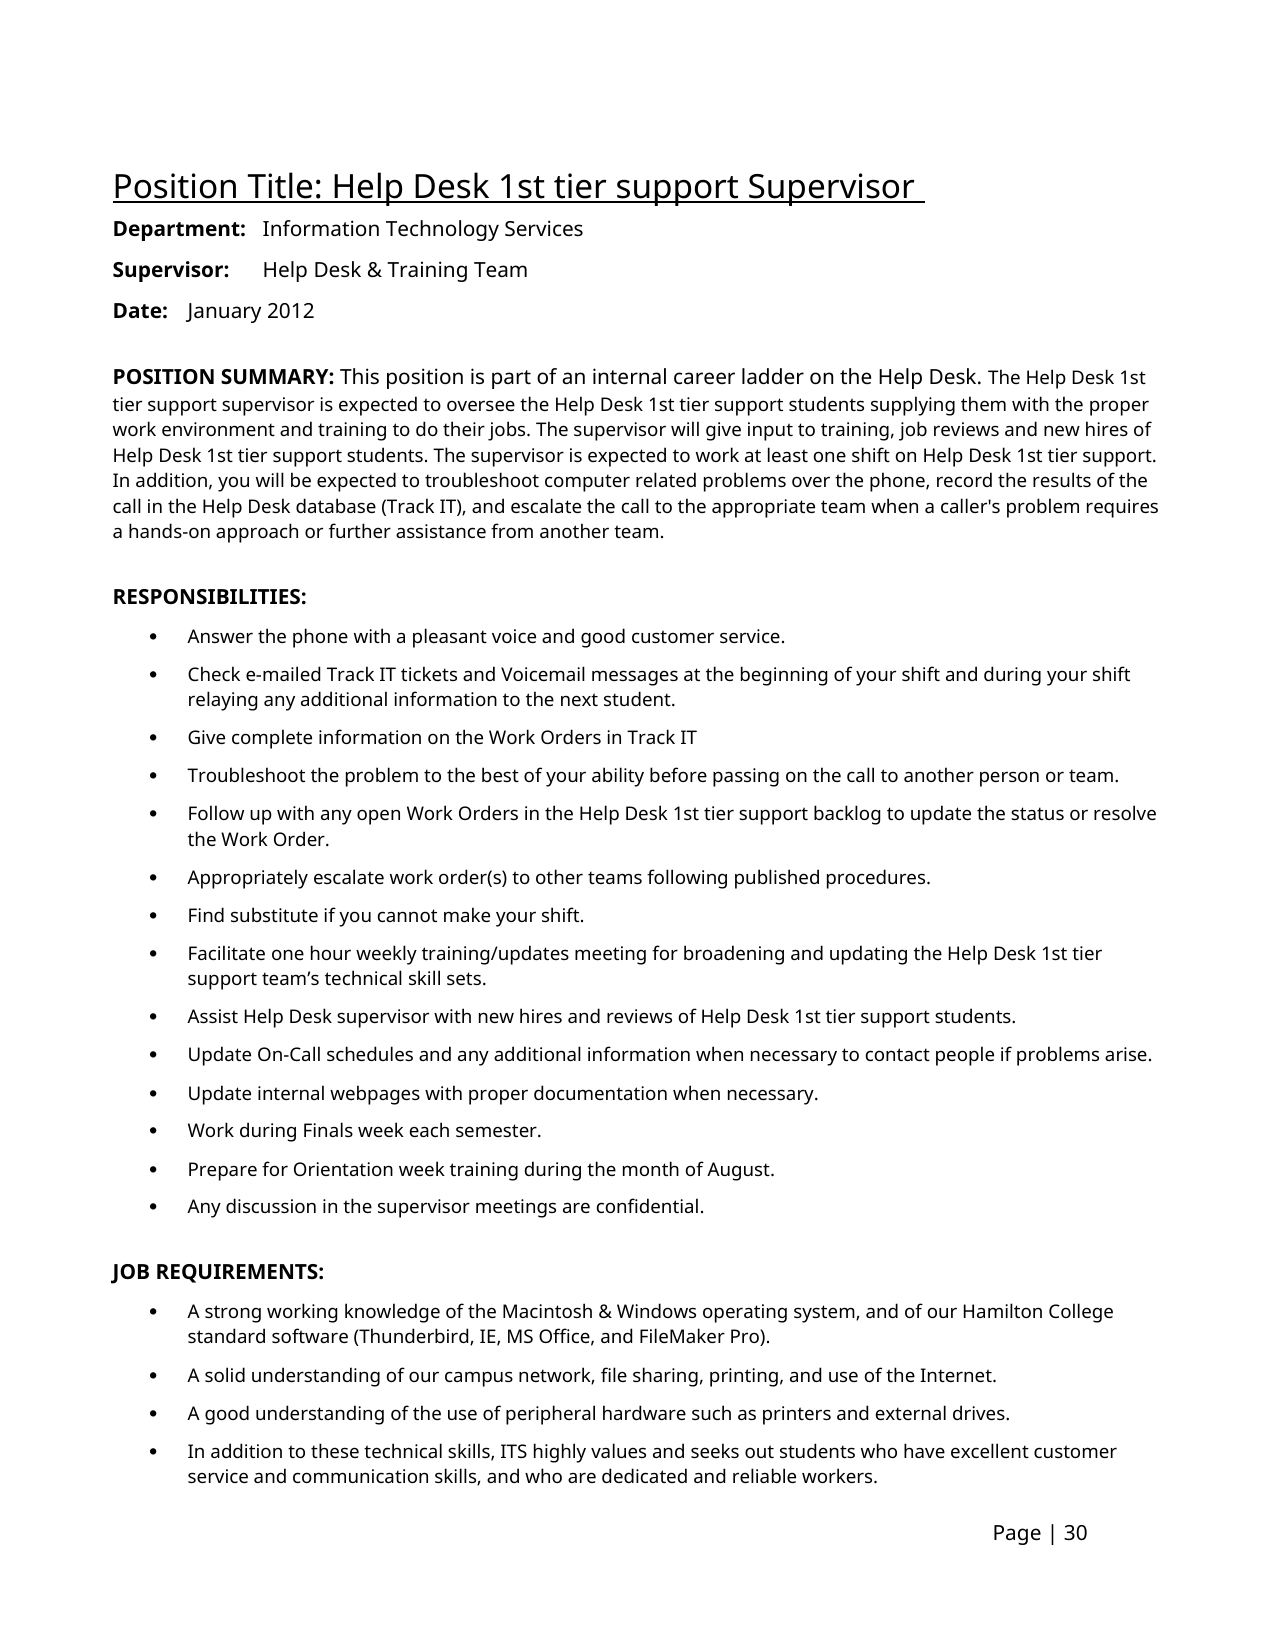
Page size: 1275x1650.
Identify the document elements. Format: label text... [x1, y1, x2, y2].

list A good understanding of the use of peripheral hardware such as printers and external drives. [150, 1400, 1162, 1425]
list In addition to these technical skills, ITS highly values and seeks out students who have excellent customer service and communication skills, and who are dedicated and reliable workers. [150, 1438, 1162, 1489]
list A strong working knowledge of the Macintosh & Windows operating system, and of our Hamilton College standard software (Thunderbird, IE, MS Office, and FileMaker Pro). [150, 1298, 1162, 1349]
text JOB REQUIREMENTS: [112, 1257, 1162, 1286]
text Date: January 2012 [112, 296, 1162, 324]
list Check e-mailed Track IT tickets and Voicemail messages at the beginning of your shift and during your shift relaying any additional information to the next student. [150, 661, 1162, 712]
list Update internal webpages with proper documentation when necessary. [150, 1080, 1162, 1105]
list Any discussion in the supervisor meetings are confidential. [150, 1194, 1162, 1219]
text RESPONSIBILITIES: [112, 582, 1162, 611]
list Troubleshoot the problem to the best of your ability before passing on the call to another person or team. [150, 763, 1162, 788]
list Give complete information on the Work Orders in Track IT [150, 724, 1162, 750]
list Answer the phone with a pleasant voice and good customer service. [150, 623, 1162, 648]
list Prepare for Orientation week training during the month of August. [150, 1156, 1162, 1181]
list Follow up with any open Work Orders in the Help Desk 1st tier support backlog to update the status or resolve the Work Order. [150, 801, 1162, 852]
list Assist Help Desk supervisor with new hires and reviews of Help Desk 1st tier support students. [150, 1004, 1162, 1029]
list Find substitute if you cannot make your shift. [150, 902, 1162, 928]
list A solid understanding of our campus network, file sharing, printing, and use of the Internet. [150, 1362, 1162, 1387]
list Appropriately escalate work order(s) to other teams following published procedures. [150, 864, 1162, 890]
text Department: Information Technology Services [112, 214, 1162, 243]
list Facilitate one hour weekly training/updates meeting for broadening and updating the Help Desk 1st tier support team’s technical skill sets. [150, 940, 1162, 991]
list Work during Finals week each semester. [150, 1118, 1162, 1143]
text POSITION SUMMARY: This position is part of an internal career ladder on the Help Desk. The Help Desk 1st tier support supervisor is expected to oversee the Help Desk 1st tier support students supplying them with the proper work environment and training to do their jobs. The supervisor will give input to training, job reviews and new hires of Help Desk 1st tier support students. The supervisor is expected to work at least one shift on Help Desk 1st tier support. In addition, you will be expected to troubleshoot computer related problems over the phone, record the results of the call in the Help Desk database (Track IT), and escalate the call to the appropriate team when a caller's problem requires a hands-on approach or further assistance from another team. [112, 362, 1162, 544]
subtitle Position Title: Help Desk 1st tier support Supervisor [112, 162, 1162, 208]
list Update On-Call schedules and any additional information when necessary to contact people if problems arise. [150, 1042, 1162, 1067]
text Supervisor: Help Desk & Training Team [112, 255, 1162, 283]
